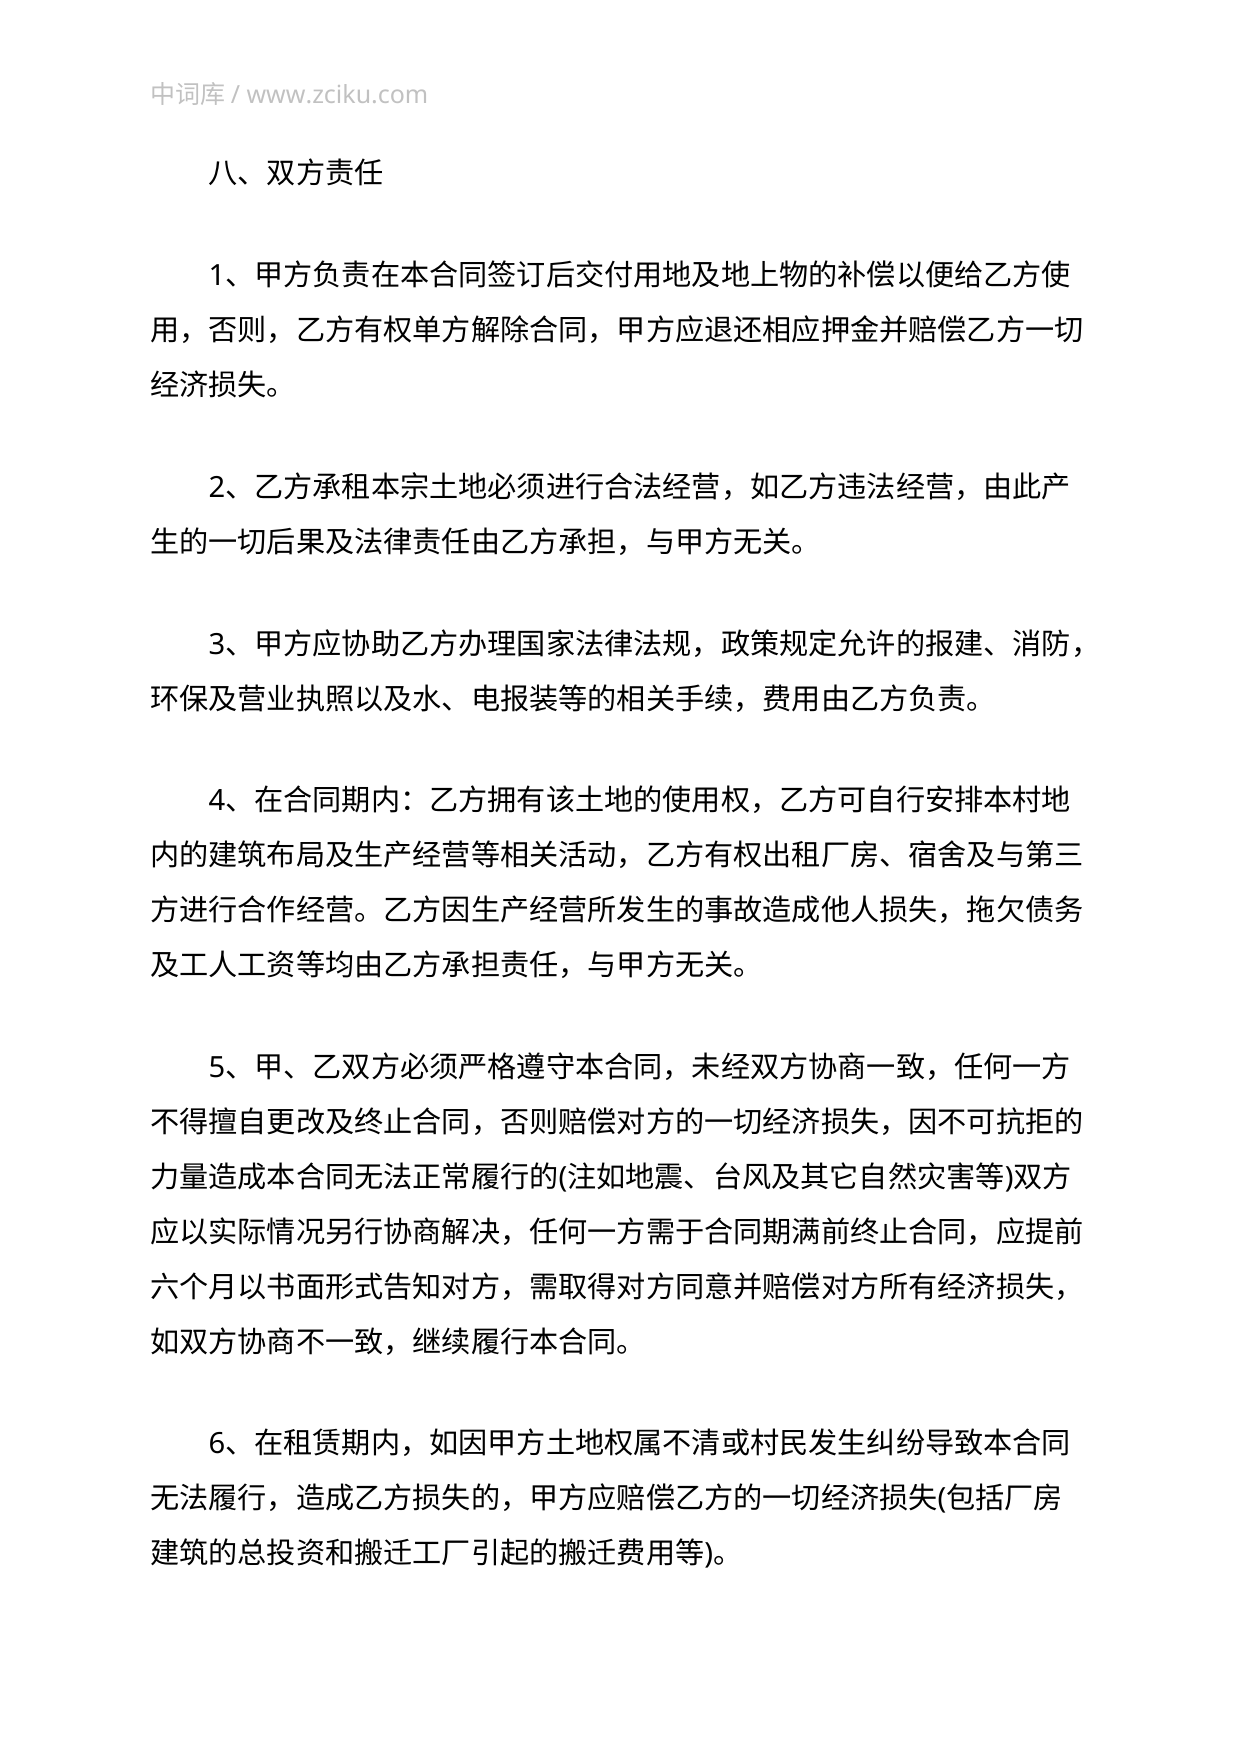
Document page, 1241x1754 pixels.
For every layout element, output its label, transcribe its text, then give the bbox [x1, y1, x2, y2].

text 4、在合同期内：乙方拥有该土地的使用权，乙方可自行安排本村地内的建筑布局及生产经营等相关活动，乙方有权出租厂房、宿舍及与第三方进行合作经营。乙方因生产经营所发生的事故造成他人损失，拖欠债务及工人工资等均由乙方承担责任，与甲方无关。 [150, 777, 1090, 984]
text 八、双方责任 [150, 150, 1090, 192]
text 2、乙方承租本宗土地必须进行合法经营，如乙方违法经营，由此产生的一切后果及法律责任由乙方承担，与甲方无关。 [150, 463, 1090, 561]
text 5、甲、乙双方必须严格遵守本合同，未经双方协商一致，任何一方不得擅自更改及终止合同，否则赔偿对方的一切经济损失，因不可抗拒的力量造成本合同无法正常履行的(注如地震、台风及其它自然灾害等)双方应以实际情况另行协商解决，任何一方需于合同期满前终止合同，应提前六个月以书面形式告知对方，需取得对方同意并赔偿对方所有经济损失，如双方协商不一致，继续履行本合同。 [150, 1043, 1090, 1361]
text 6、在租赁期内，如因甲方土地权属不清或村民发生纠纷导致本合同无法履行，造成乙方损失的，甲方应赔偿乙方的一切经济损失(包括厂房建筑的总投资和搬迁工厂引起的搬迁费用等)。 [150, 1420, 1090, 1572]
text 3、甲方应协助乙方办理国家法律法规，政策规定允许的报建、消防，环保及营业执照以及水、电报装等的相关手续，费用由乙方负责。 [150, 620, 1090, 717]
text 1、甲方负责在本合同签订后交付用地及地上物的补偿以便给乙方使用，否则，乙方有权单方解除合同，甲方应退还相应押金并赔偿乙方一切经济损失。 [150, 252, 1090, 404]
